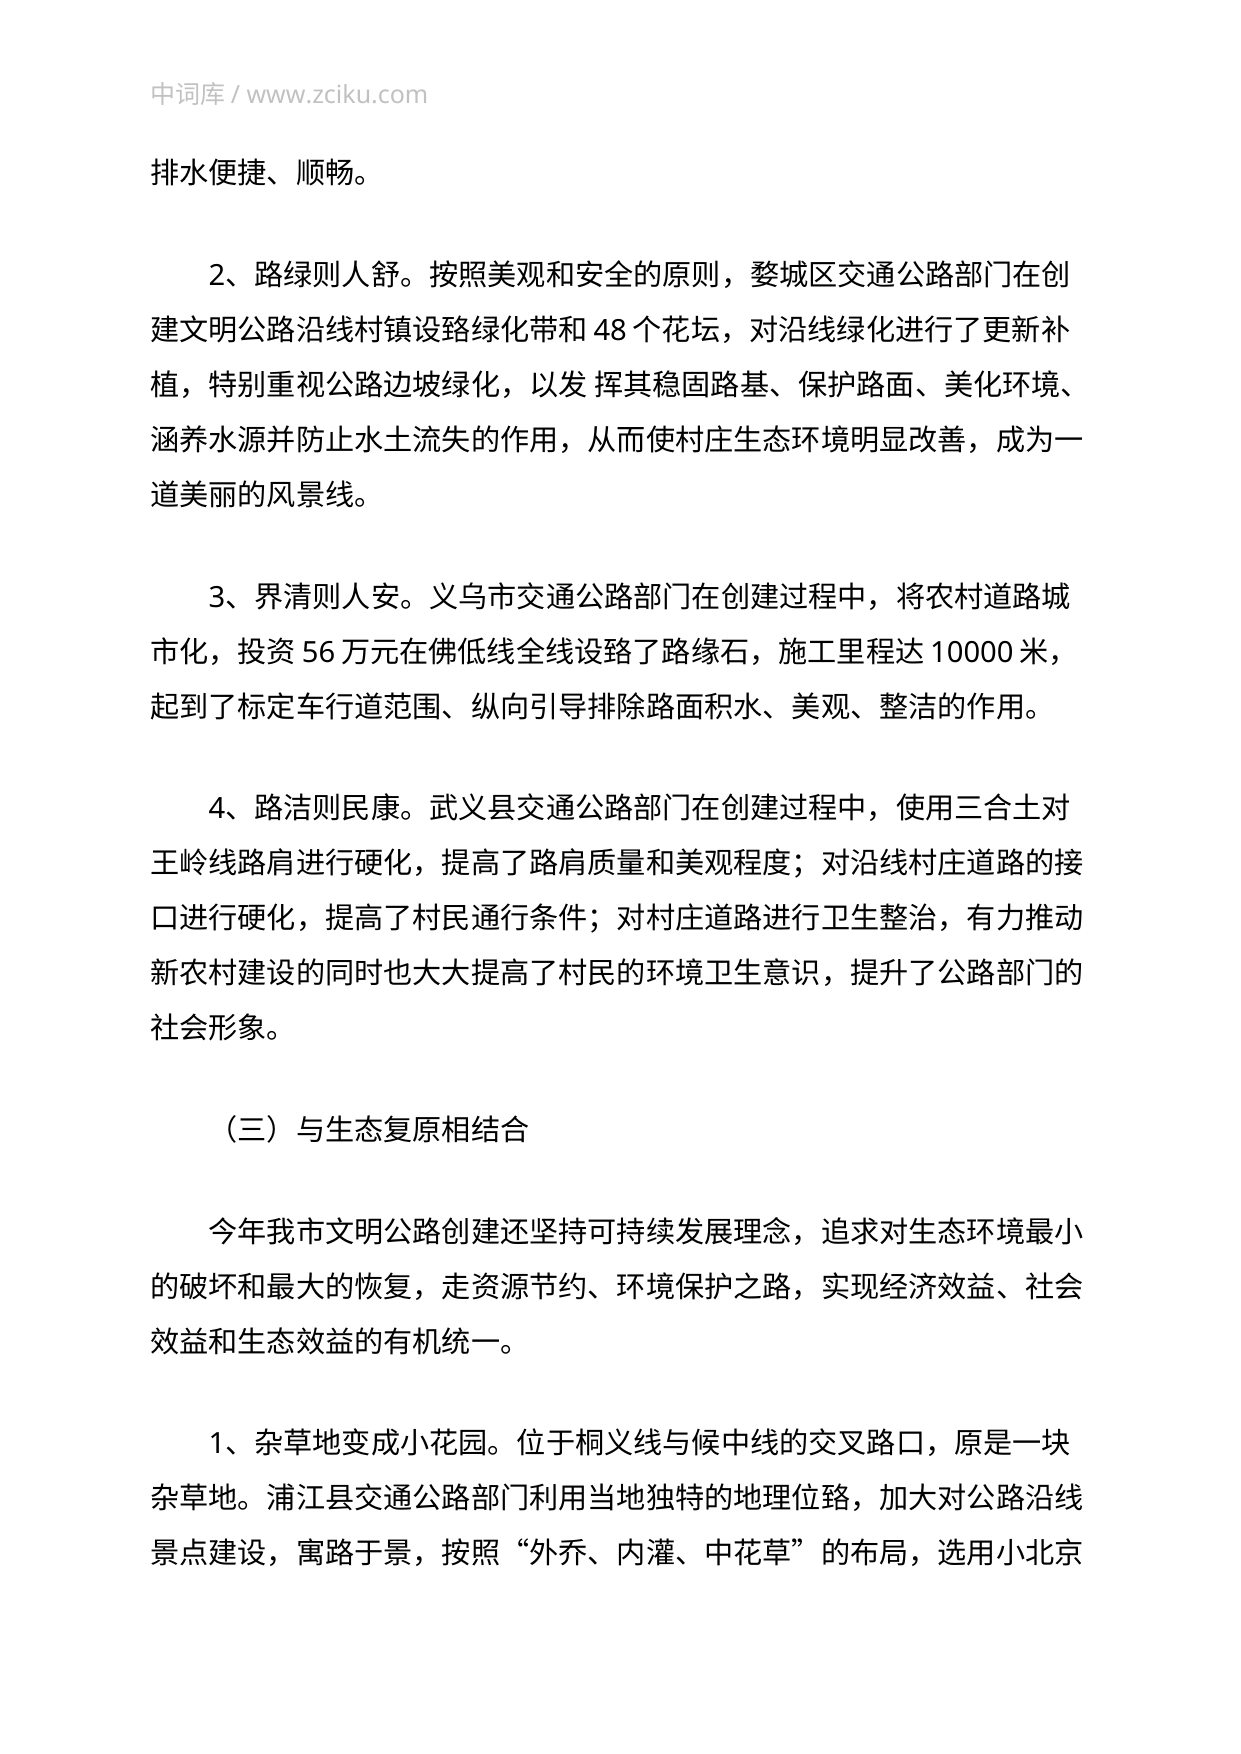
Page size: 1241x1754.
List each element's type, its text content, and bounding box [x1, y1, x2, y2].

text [150, 150, 1090, 192]
text 3、界清则人安。义乌市交通公路部门在创建过程中，将农村道路城市化，投资56万元在佛低线全线设臵了路缘石，施工里程达10000米，起到了标定车行道范围、纵向引导排除路面积水、美观、整洁的作用。 [150, 573, 1090, 726]
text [150, 1420, 1090, 1572]
text 4、路洁则民康。武义县交通公路部门在创建过程中，使用三合土对王岭线路肩进行硬化，提高了路肩质量和美观程度；对沿线村庄道路的接口进行硬化，提高了村民通行条件；对村庄道路进行卫生整治，有力推动新农村建设的同时也大大提高了村民的环境卫生意识，提升了公路部门的社会形象。 [150, 785, 1090, 1047]
text 今年我市文明公路创建还坚持可持续发展理念，追求对生态环境最小的破坏和最大的恢复，走资源节约、环境保护之路，实现经济效益、社会效益和生态效益的有机统一。 [150, 1208, 1090, 1360]
text （三）与生态复原相结合 [150, 1107, 1090, 1149]
text 2、路绿则人舒。按照美观和安全的原则，婺城区交通公路部门在创建文明公路沿线村镇设臵绿化带和48个花坛，对沿线绿化进行了更新补植，特别重视公路边坡绿化，以发 挥其稳固路基、保护路面、美化环境、涵养水源并防止水土流失的作用，从而使村庄生态环境明显改善，成为一道美丽的风景线。 [150, 252, 1090, 514]
